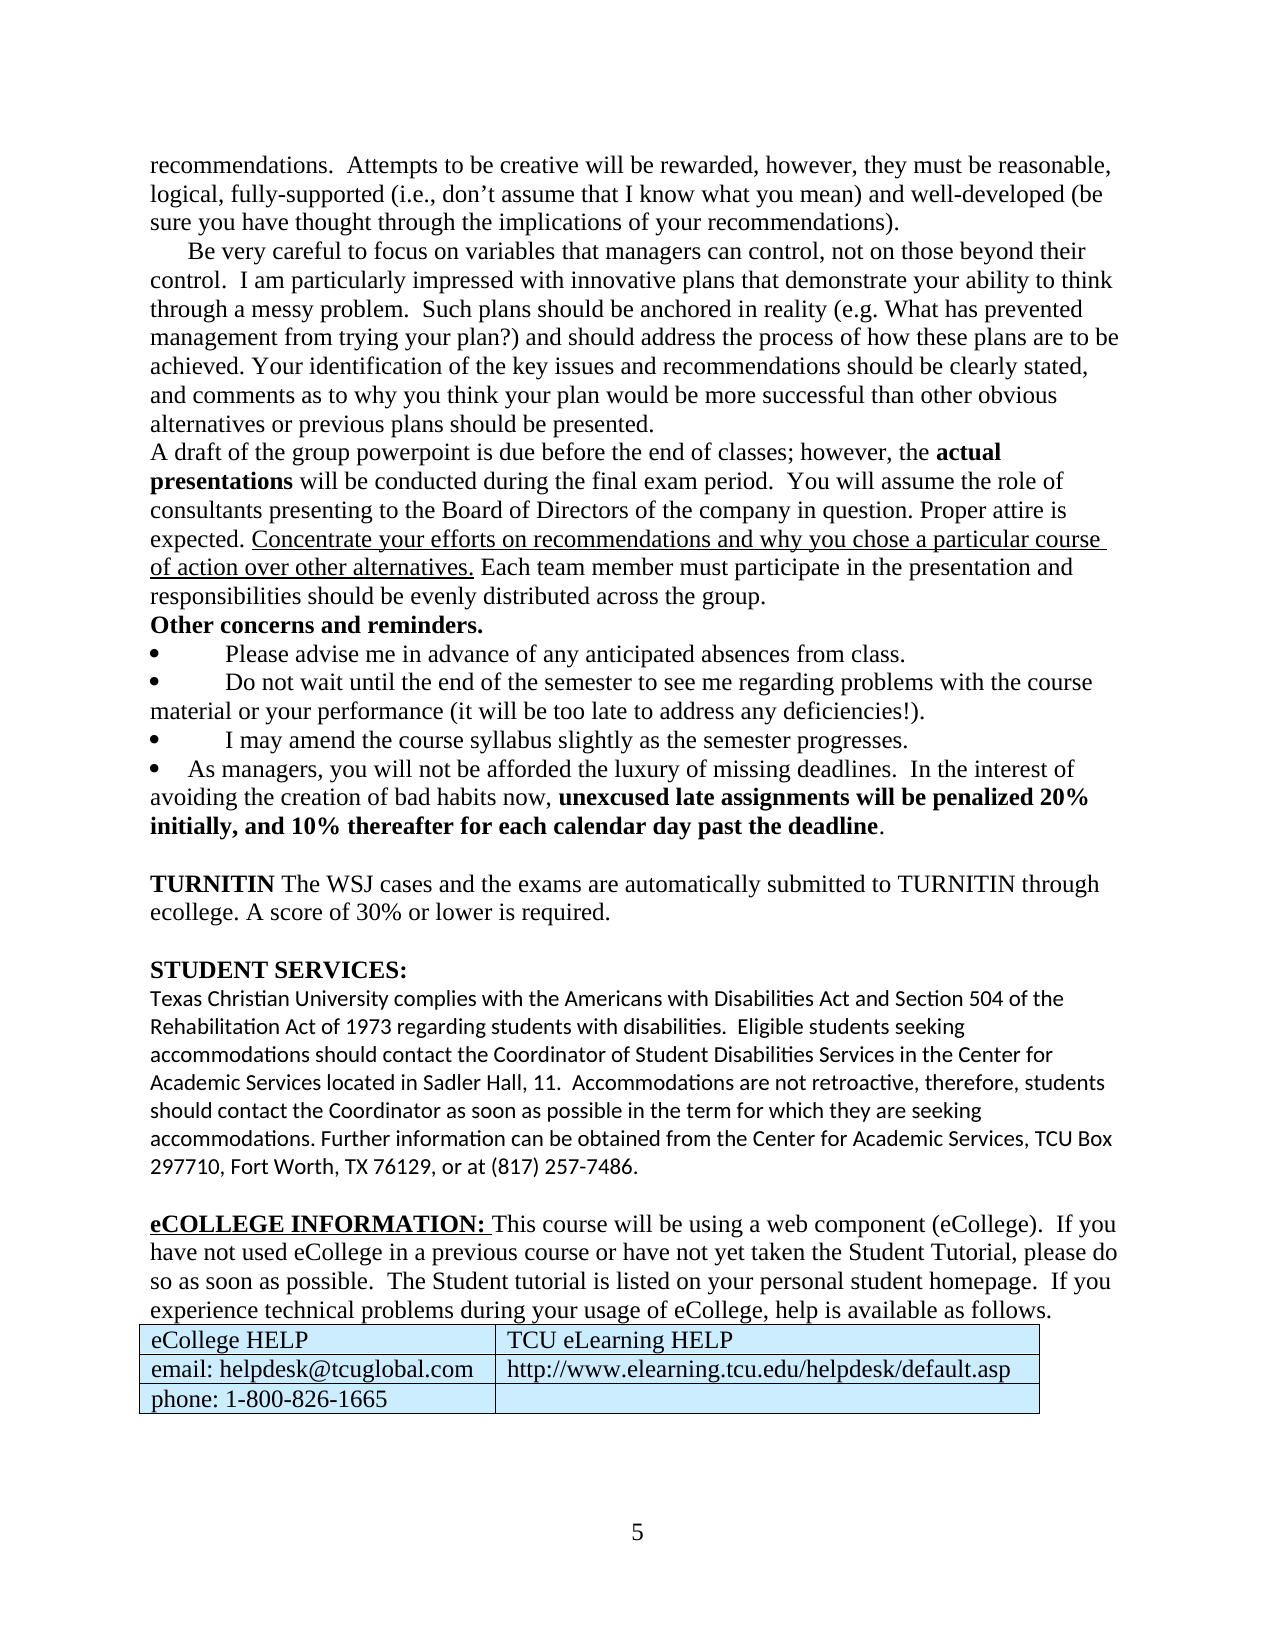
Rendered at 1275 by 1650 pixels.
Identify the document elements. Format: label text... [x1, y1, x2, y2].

table_header TCU eLearning HELP [496, 1325, 1039, 1353]
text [150, 150, 1125, 236]
subtitle STUDENT SERVICES: [150, 955, 1125, 984]
list As managers, you will not be afforded the luxury of missing deadlines. In the interest of avoiding the creation of bad habits now, unexcused late assignments will be penalized 20% initially, and 10% thereafter for each calendar day past the deadline. [150, 754, 1125, 840]
table_cell [496, 1384, 1039, 1413]
text Be very careful to focus on variables that managers can control, not on those beyond their control. I am particularly impressed with innovative plans that demonstrate your ability to think through a messy problem. Such plans should be anchored in reality (e.g. What has prevented management from trying your plan?) and should address the process of how these plans are to be achieved. Your identification of the key issues and recommendations should be clearly stated, and comments as to why you think your plan would be more successful than other obvious alternatives or previous plans should be presented. [150, 236, 1125, 437]
table_cell http://www.elearning.tcu.edu/helpdesk/default.asp [496, 1355, 1039, 1383]
table_cell email: helpdesk@tcuglobal.com [140, 1355, 495, 1383]
text Texas Christian University complies with the Americans with Disabilities Act and Section 504 of the Rehabilitation Act of 1973 regarding students with disabilities. Eligible students seeking accommodations should contact the Coordinator of Student Disabilities Services in the Center for Academic Services located in Sadler Hall, 11. Accommodations are not retroactive, therefore, students should contact the Coordinator as soon as possible in the term for which they are seeking accommodations. Further information can be obtained from the Center for Academic Services, TCU Box 297710, Fort Worth, TX 76129, or at (817) 257-7486. [150, 984, 1125, 1180]
text Other concerns and reminders. [150, 610, 1125, 639]
text  Please advise me in advance of any anticipated absences from class. [150, 639, 1125, 667]
text  I may amend the course syllabus slightly as the semester progresses. [150, 725, 1125, 754]
text eCOLLEGE INFORMATION: This course will be using a web component (eCollege). If you have not used eCollege in a previous course or have not yet taken the Student Tutorial, please do so as soon as possible. The Student tutorial is listed on your personal student homepage. If you experience technical problems during your usage of eCollege, help is available as follows. [150, 1209, 1125, 1324]
text  Do not wait until the end of the semester to see me regarding problems with the course material or your performance (it will be too late to address any deficiencies!). [150, 667, 1125, 725]
text A draft of the group powerpoint is due before the end of classes; however, the actual presentations will be conducted during the final exam period. You will assume the role of consultants presenting to the Board of Directors of the company in question. Proper attire is expected. Concentrate your efforts on recommendations and why you chose a particular course of action over other alternatives. Each team member must participate in the presentation and responsibilities should be evenly distributed across the group. [150, 437, 1125, 610]
table_cell phone: 1-800-826-1665 [140, 1384, 495, 1413]
text TURNITIN The WSJ cases and the exams are automatically submitted to TURNITIN through ecollege. A score of 30% or lower is required. [150, 869, 1125, 926]
table_header eCollege HELP [140, 1325, 495, 1353]
